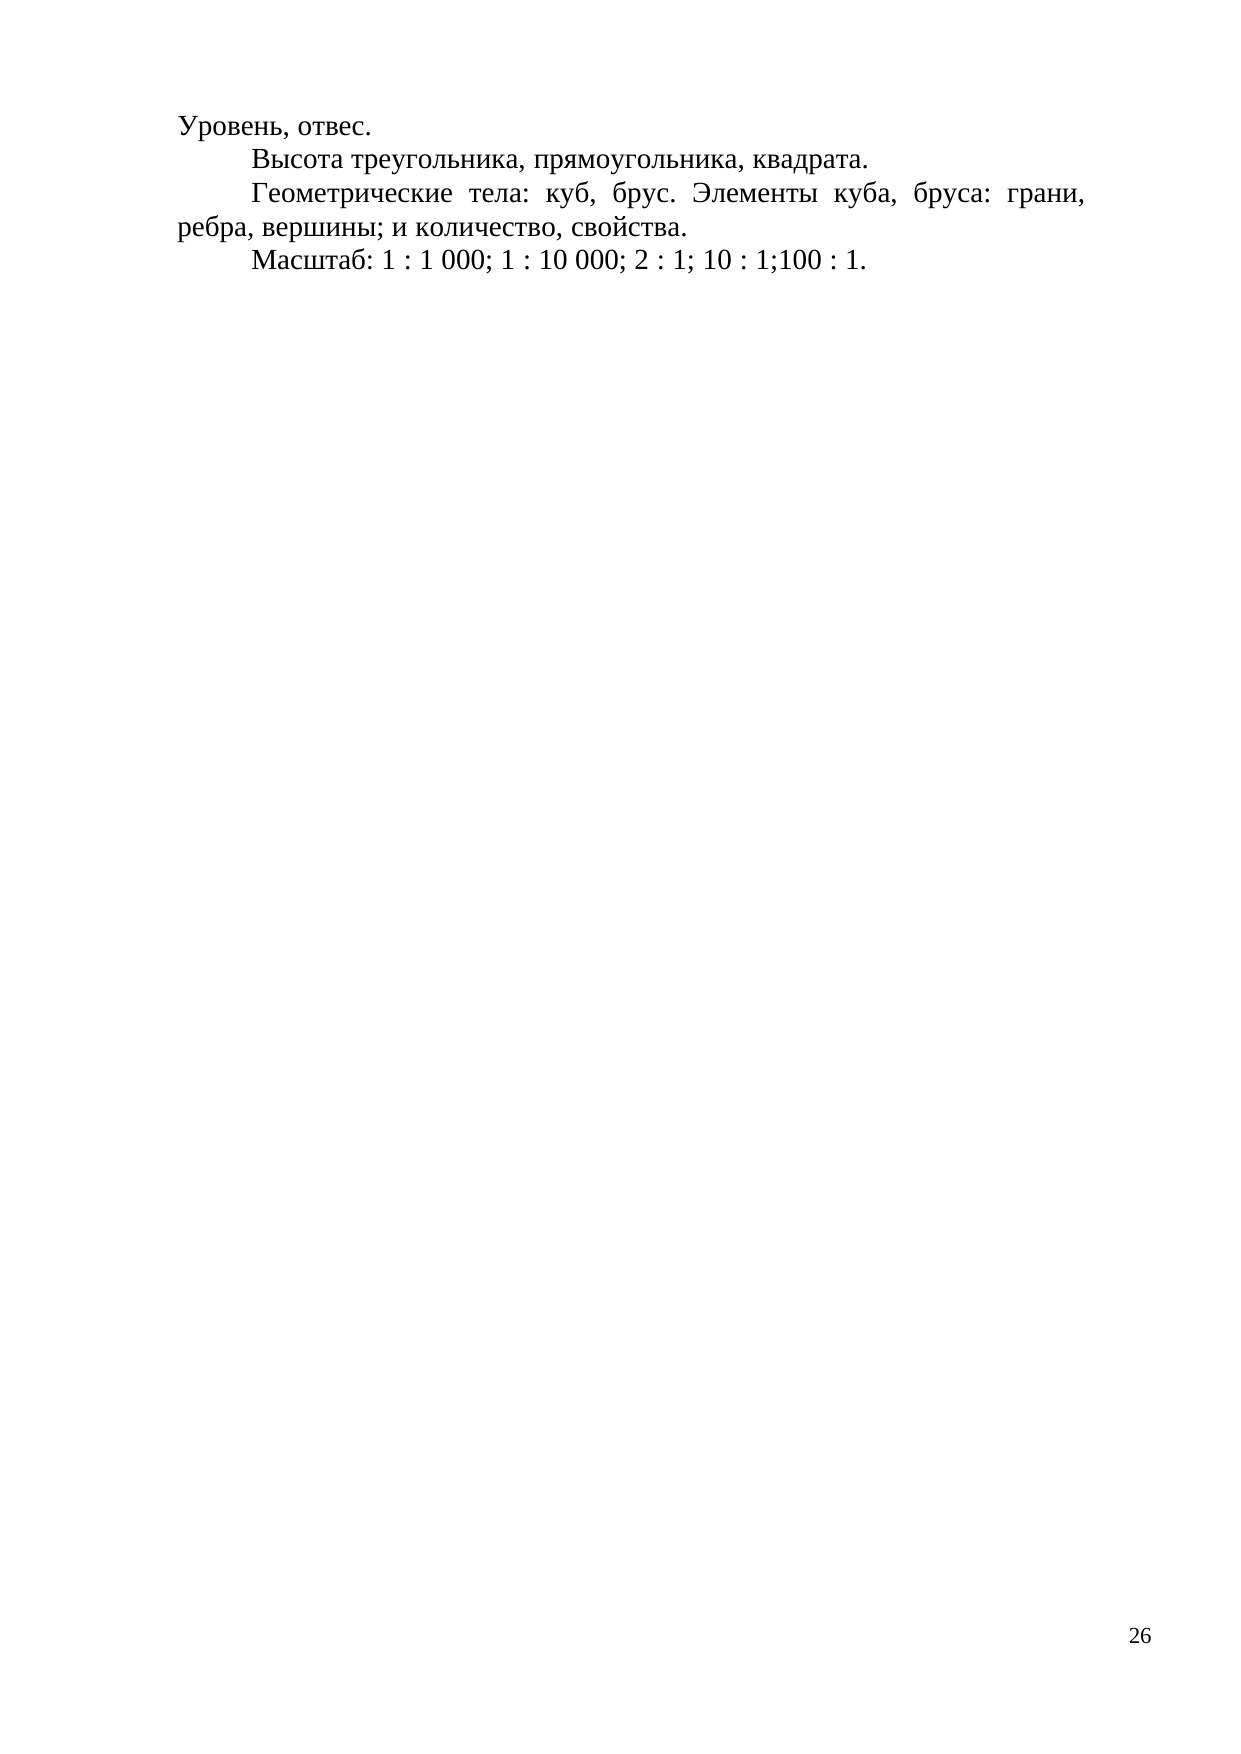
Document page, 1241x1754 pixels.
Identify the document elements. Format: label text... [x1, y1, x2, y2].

text Масштаб: 1 : 1 000; 1 : 10 000; 2 : 1; 10 : 1;100 : 1. [251, 242, 1151, 276]
text Геометрические тела: куб, брус. Элементы куба, бруса: грани, ребра, вершины; и количество, свойства. [177, 175, 1086, 242]
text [177, 108, 1086, 142]
text Высота треугольника, прямоугольника, квадрата. [251, 142, 1151, 175]
